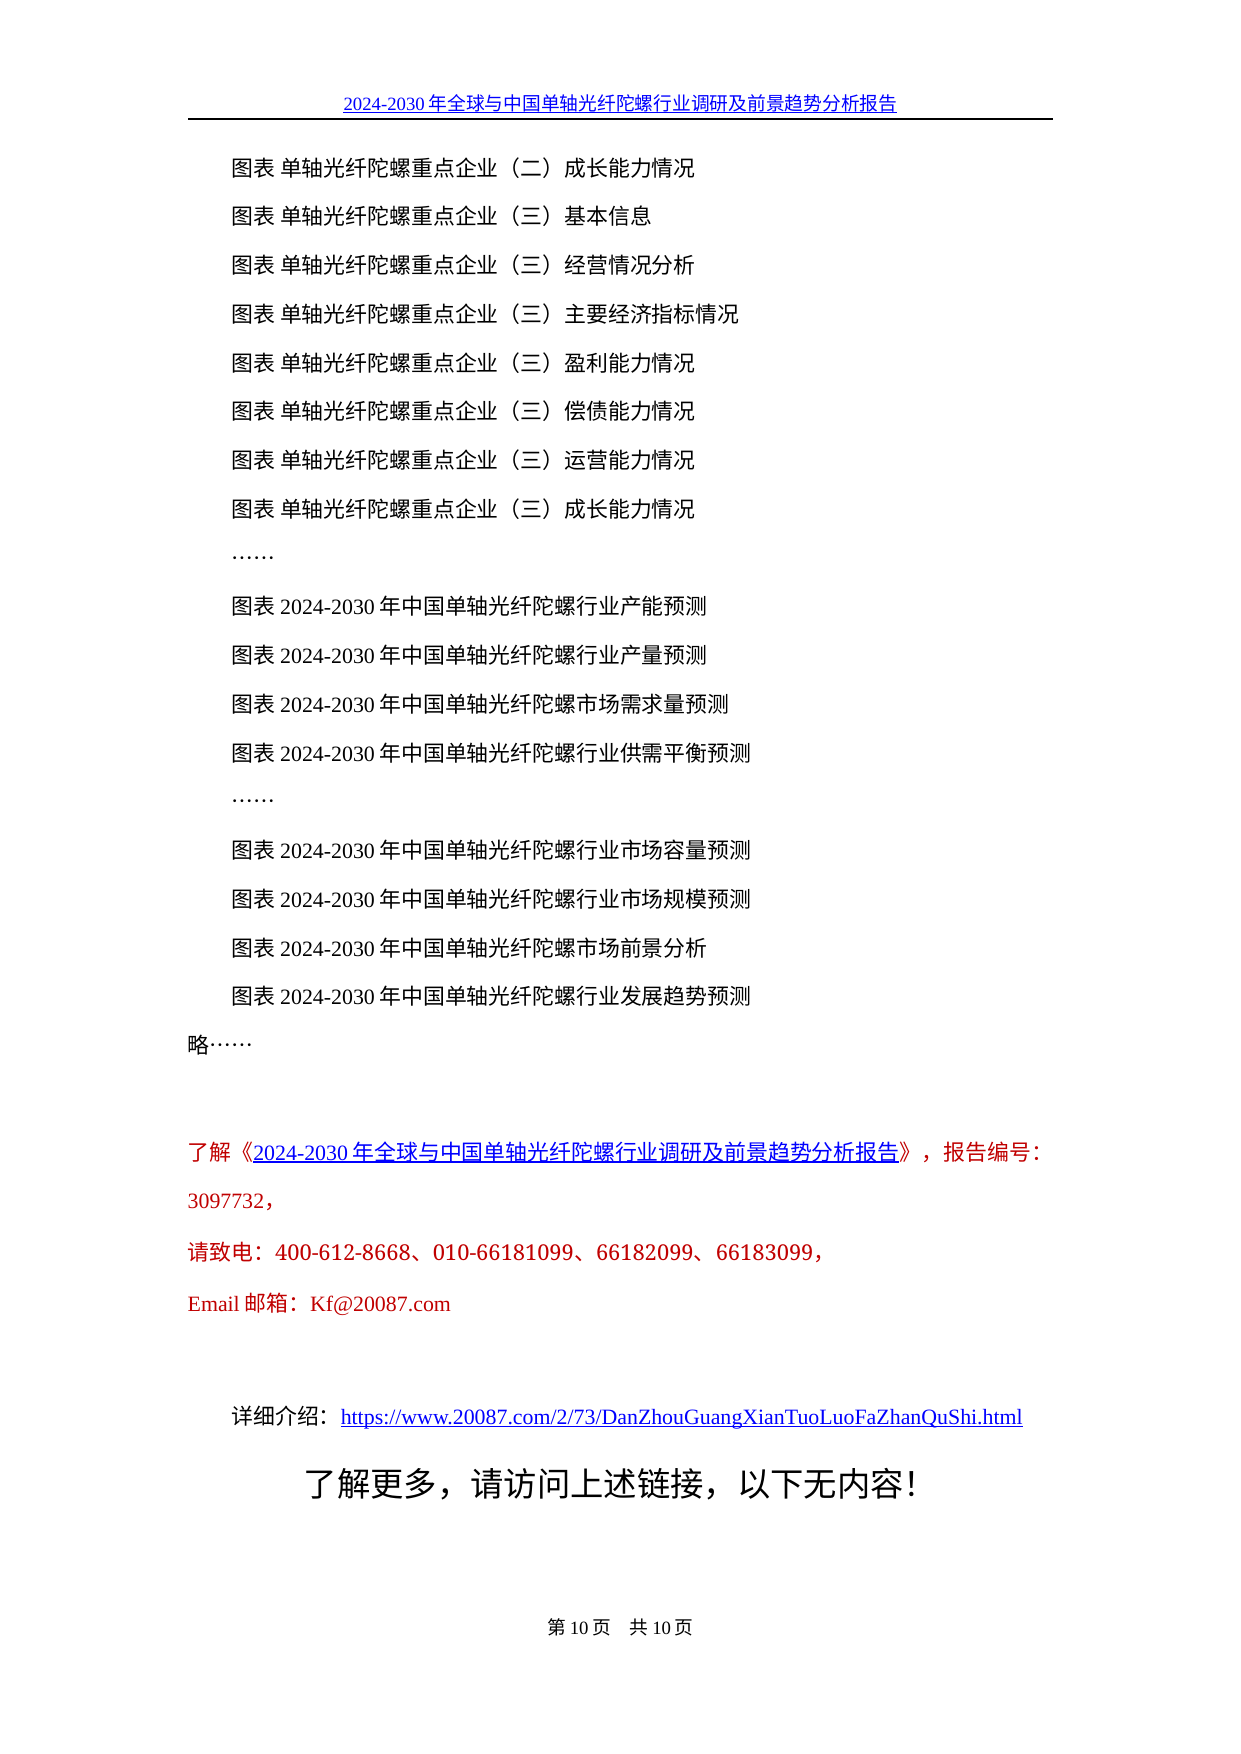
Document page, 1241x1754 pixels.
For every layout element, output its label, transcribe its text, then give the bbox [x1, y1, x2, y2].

text 详细介绍：https://www.20087.com/2/73/DanZhouGuangXianTuoLuoFaZhanQuShi.html [187, 1399, 1053, 1431]
text Email邮箱：Kf@20087.com [187, 1286, 1053, 1318]
title 了解更多，请访问上述链接，以下无内容！ [187, 1449, 1053, 1514]
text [187, 150, 1053, 1060]
text 请致电：400-612-8668、010-66181099、66182099、66183099， [187, 1234, 1053, 1267]
text 了解《2024-2030年全球与中国单轴光纤陀螺行业调研及前景趋势分析报告》，报告编号：3097732， [187, 1134, 1053, 1215]
